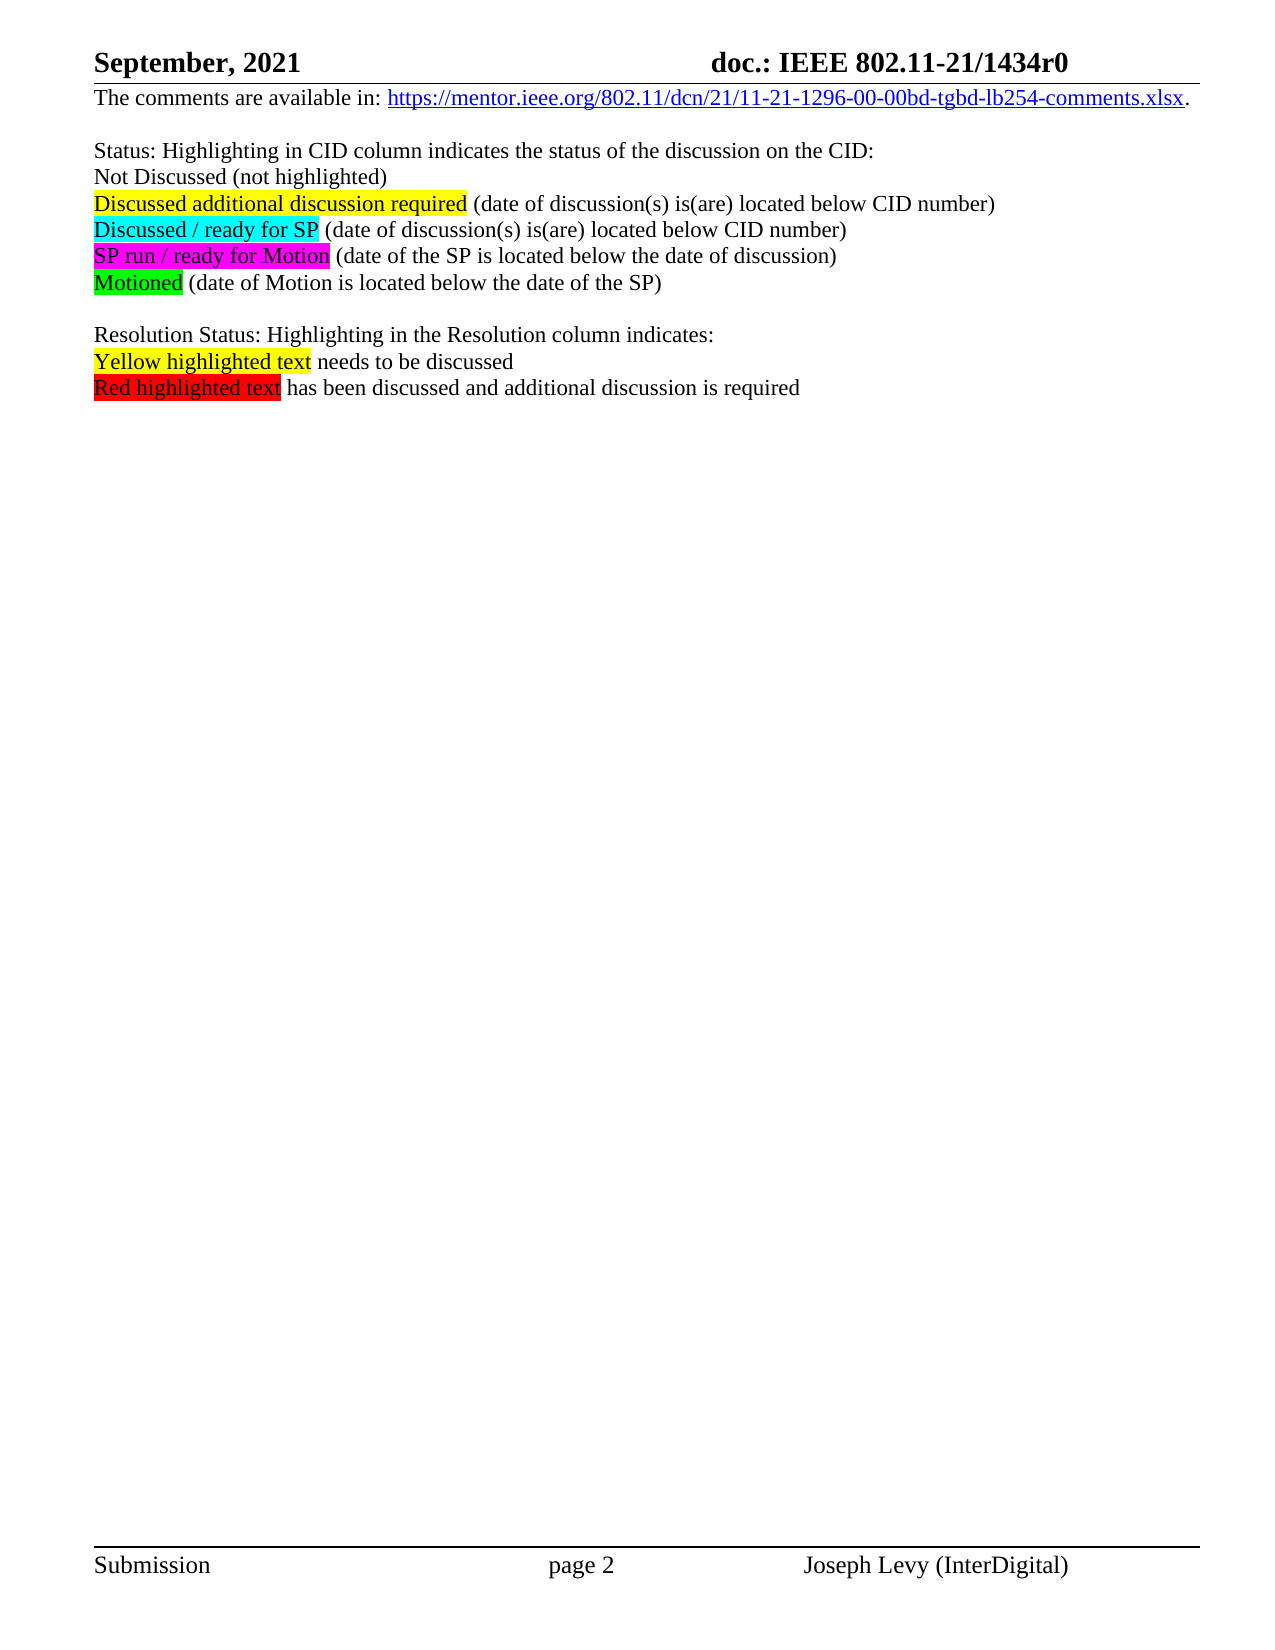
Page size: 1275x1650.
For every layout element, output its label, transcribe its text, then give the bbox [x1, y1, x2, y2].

text SP run / ready for Motion (date of the SP is located below the date of discussion) [94, 242, 1200, 269]
text Status: Highlighting in CID column indicates the status of the discussion on the CID: [94, 137, 1200, 163]
text Discussed additional discussion required (date of discussion(s) is(are) located below CID number) [467, 190, 1200, 216]
text Resolution Status: Highlighting in the Resolution column indicates: [94, 321, 1200, 348]
text Not Discussed (not highlighted) [94, 163, 1200, 190]
text Motioned (date of Motion is located below the date of the SP) [183, 269, 1200, 295]
text Red highlighted text has been discussed and additional discussion is required [281, 374, 1200, 401]
text Discussed / ready for SP (date of discussion(s) is(are) located below CID number) [319, 216, 1200, 242]
text Yellow highlighted text needs to be discussed [311, 348, 1200, 374]
text The comments are available in: https://mentor.ieee.org/802.11/dcn/21/11-21-1296-00-00bd-tgbd-lb254-comments.xlsx. [94, 84, 1200, 111]
